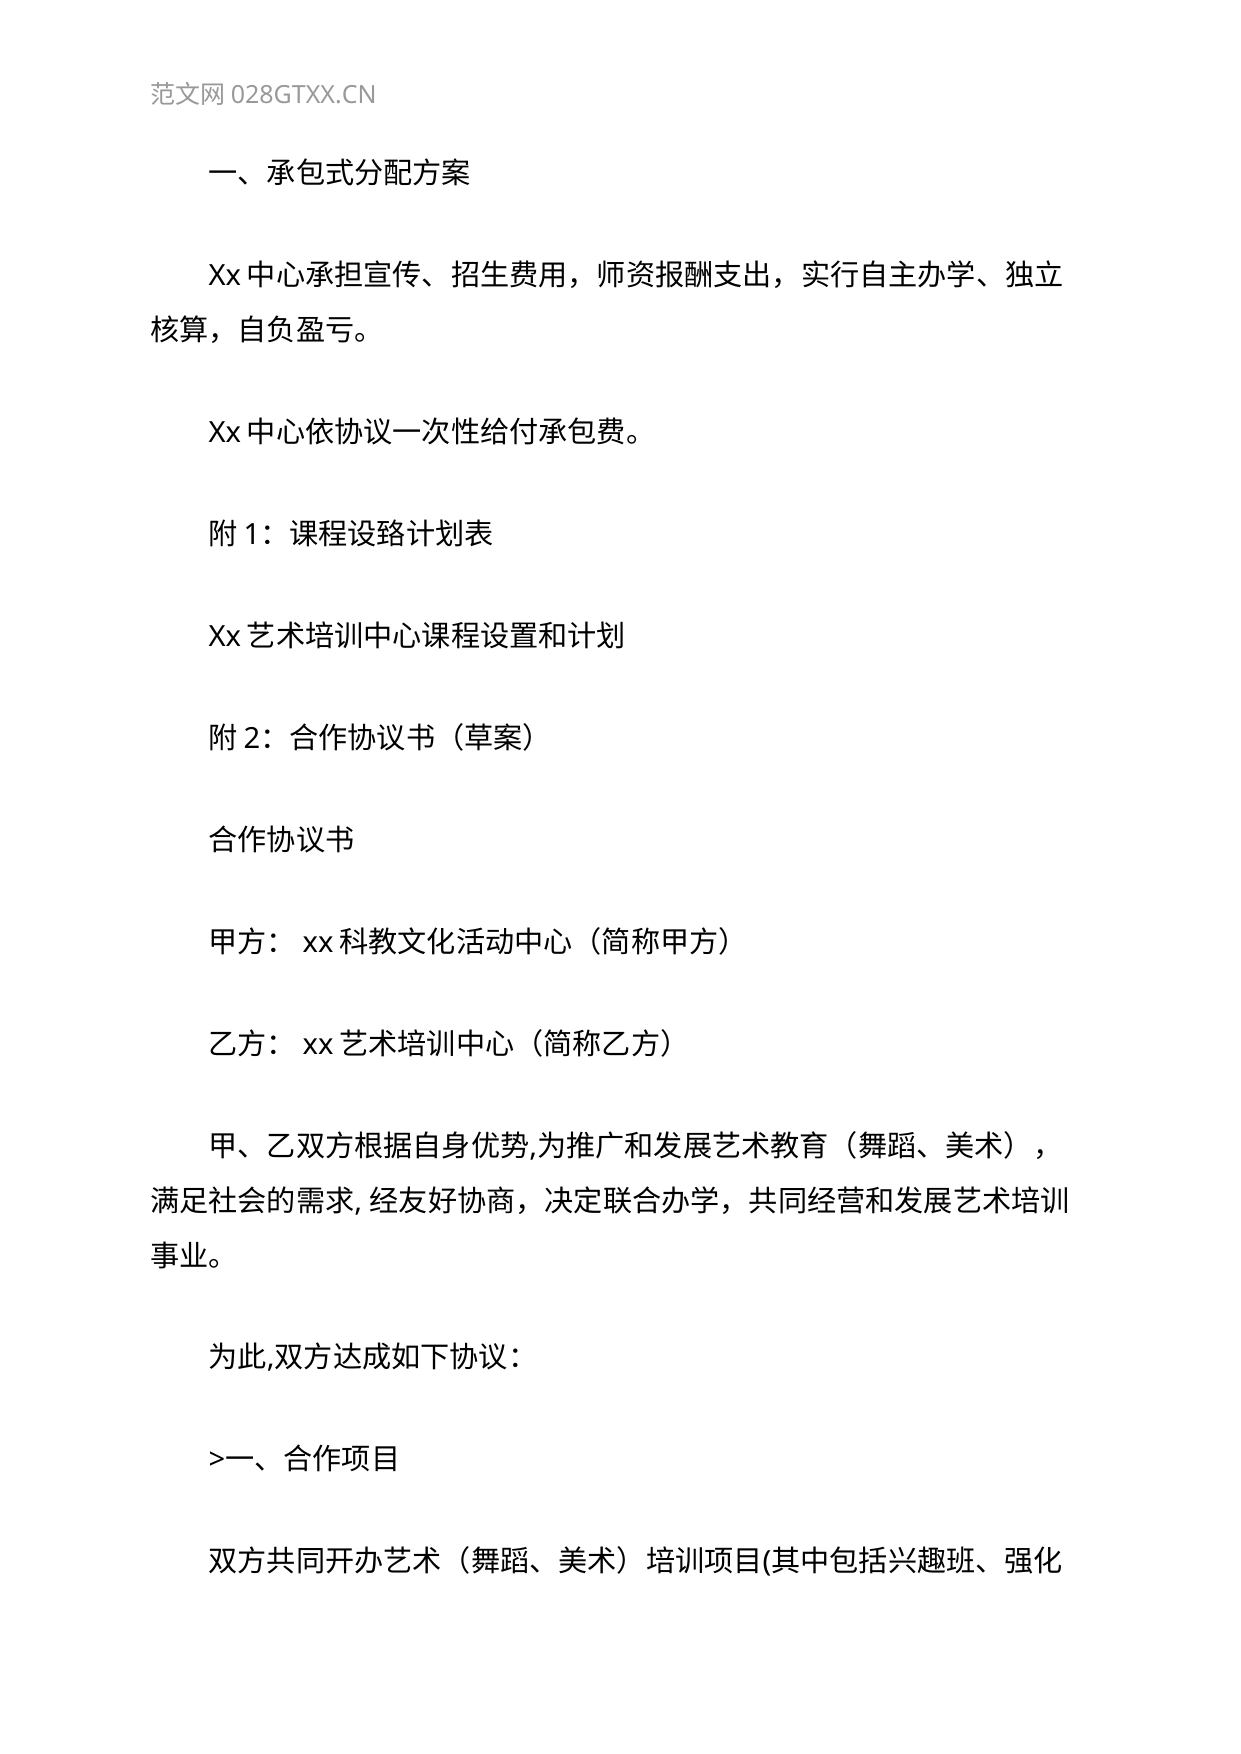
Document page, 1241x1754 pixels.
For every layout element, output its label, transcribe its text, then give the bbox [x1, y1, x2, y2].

text Xx艺术培训中心课程设置和计划 [150, 612, 1090, 655]
text 一、承包式分配方案 [150, 150, 1090, 192]
text >一、合作项目 [150, 1436, 1090, 1478]
text 为此,双方达成如下协议： [150, 1334, 1090, 1376]
text 乙方： xx艺术培训中心（简称乙方） [150, 1020, 1090, 1063]
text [150, 1538, 1090, 1580]
text 附1：课程设臵计划表 [150, 511, 1090, 553]
text Xx中心依协议一次性给付承包费。 [150, 408, 1090, 451]
text 甲、乙双方根据自身优势,为推广和发展艺术教育（舞蹈、美术），满足社会的需求, 经友好协商，决定联合办学，共同经营和发展艺术培训事业。 [150, 1122, 1090, 1274]
text Xx中心承担宣传、招生费用，师资报酬支出，实行自主办学、独立核算，自负盈亏。 [150, 252, 1090, 349]
text 甲方： xx科教文化活动中心（简称甲方） [150, 918, 1090, 961]
text 合作协议书 [150, 816, 1090, 859]
text 附2：合作协议书（草案） [150, 714, 1090, 757]
